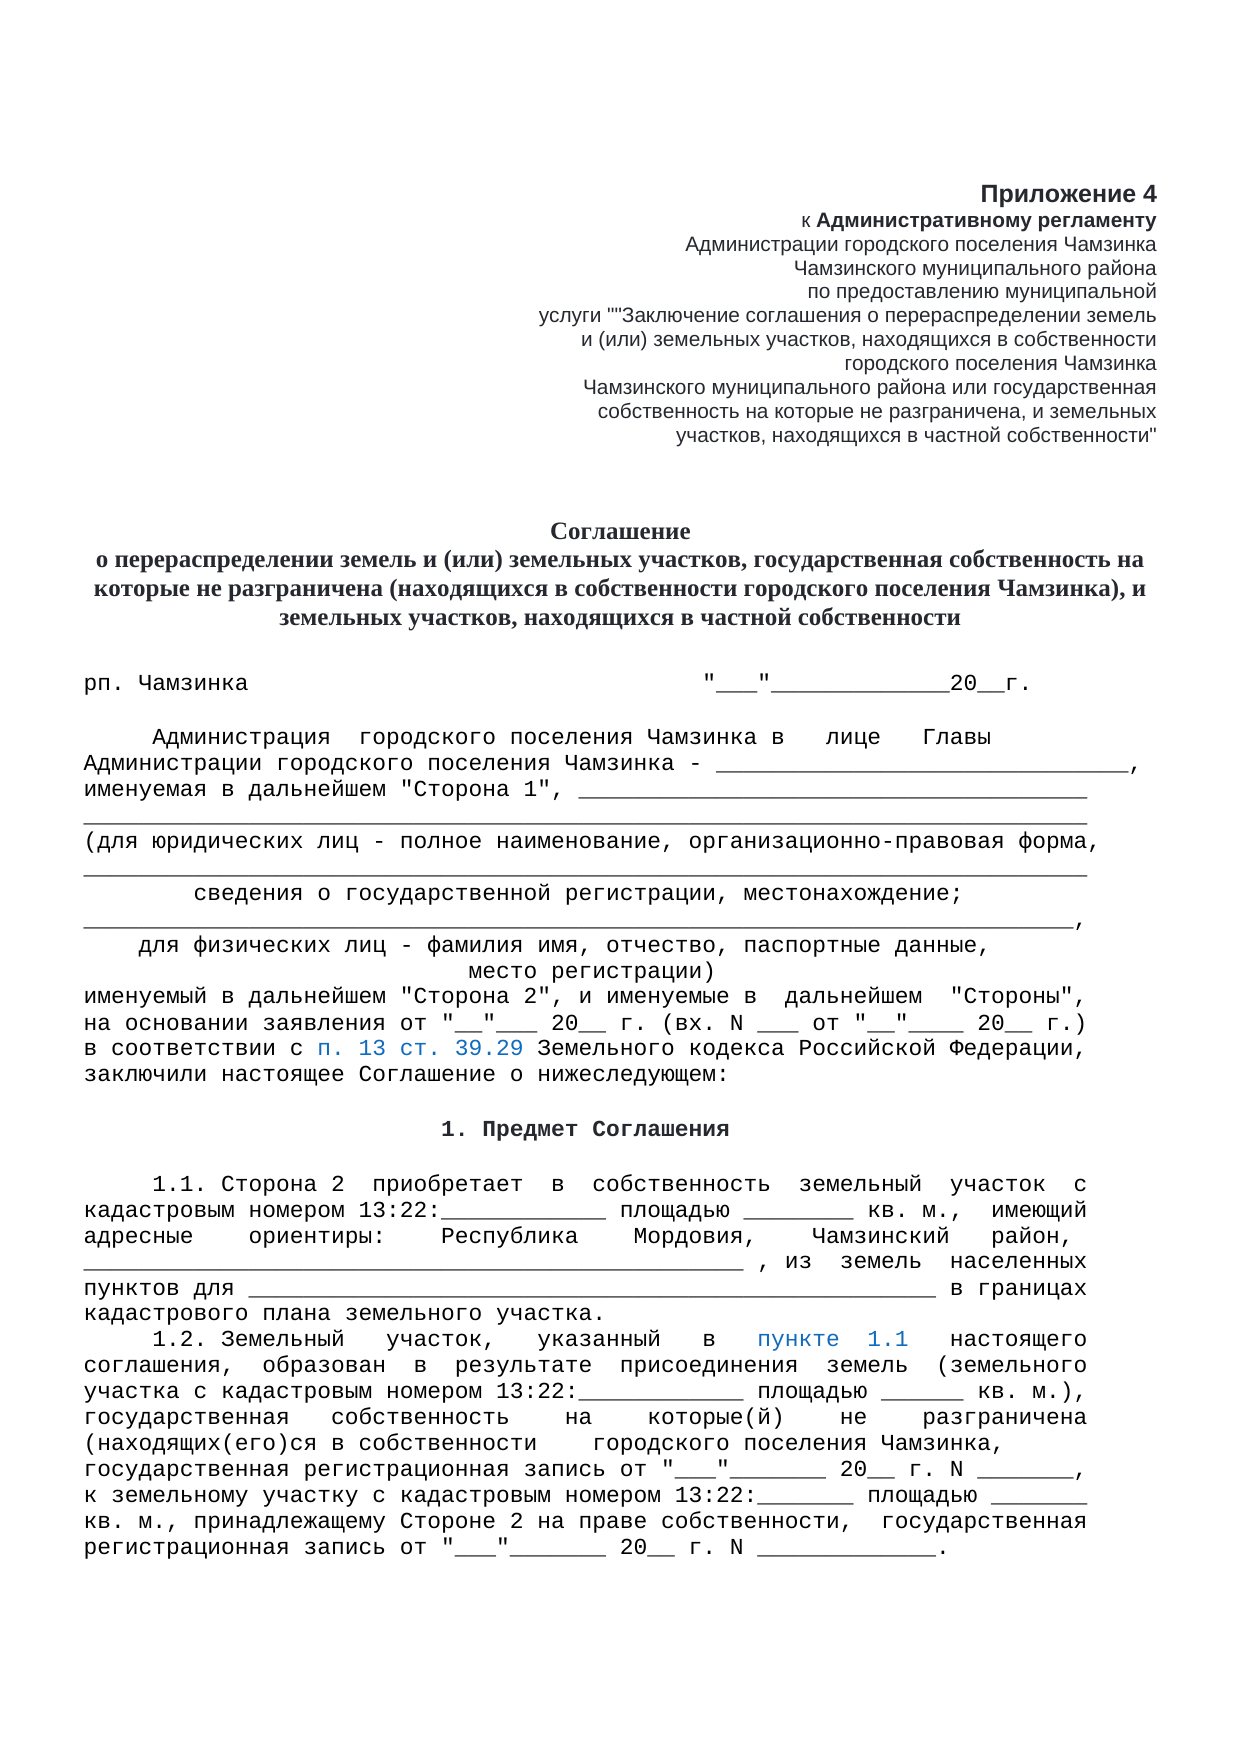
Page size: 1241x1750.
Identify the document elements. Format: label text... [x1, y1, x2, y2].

text участка с кадастровым номером 13:22:____________ площадью ______ кв. м.), [83, 1379, 1157, 1406]
text Администрация городского поселения Чамзинка в лице Главы [83, 726, 1157, 751]
text 1.1. Сторона 2 приобретает в собственность земельный участок с [83, 1172, 1157, 1198]
text Чамзинского муниципального района [83, 255, 1157, 279]
text пунктов для __________________________________________________ в границах [83, 1276, 1157, 1302]
text (находящих(его)ся в собственности городского поселения Чамзинка, [83, 1431, 1157, 1457]
text 1. Предмет Соглашения [83, 1117, 1157, 1143]
text ________________________________________________ , из земель населенных [83, 1250, 1157, 1276]
text 1.2. Земельный участок, указанный в пункте 1.1 настоящего [83, 1328, 1157, 1354]
text по предоставлению муниципальной услуги ""Заключение соглашения о перераспределении земель и (или) земельных участков, находящихся в собственности городского поселения Чамзинка [83, 279, 1157, 375]
text регистрационная запись от "___"_______ 20__ г. N _____________. [83, 1535, 1157, 1561]
text _________________________________________________________________________ [83, 855, 1157, 881]
subtitle Соглашение о перераспределении земель и (или) земельных участков, государственная собственность на которые не разграничена (находящихся в собственности городского поселения Чамзинка), и земельных участков, находящихся в частной собственности [83, 516, 1157, 631]
text сведения о государственной регистрации, местонахождение; [83, 881, 1157, 907]
text государственная регистрационная запись от "___"_______ 20__ г. N _______, [83, 1457, 1157, 1483]
text Администрации городского поселения Чамзинка - ______________________________, [83, 751, 1157, 777]
text ________________________________________________________________________, [83, 907, 1157, 933]
text для физических лиц - фамилия имя, отчество, паспортные данные, [83, 933, 1157, 959]
text кв. м., принадлежащему Стороне 2 на праве собственности, государственная [83, 1509, 1157, 1535]
text заключили настоящее Соглашение о нижеследующем: [83, 1063, 1157, 1089]
text именуемая в дальнейшем "Сторона 1", _____________________________________ [83, 777, 1157, 803]
text государственная собственность на которые(й) не разграничена [83, 1406, 1157, 1431]
text адресные ориентиры: Республика Мордовия, Чамзинский район, [83, 1224, 1157, 1250]
text место регистрации) [83, 959, 1157, 985]
text соглашения, образован в результате присоединения земель (земельного [83, 1354, 1157, 1379]
text именуемый в дальнейшем "Сторона 2", и именуемые в дальнейшем "Стороны", [83, 985, 1157, 1011]
text в соответствии с п. 13 ст. 39.29 Земельного кодекса Российской Федерации, [83, 1037, 1157, 1063]
text к земельному участку с кадастровым номером 13:22:_______ площадью _______ [83, 1483, 1157, 1509]
text кадастрового плана земельного участка. [83, 1302, 1157, 1328]
text рп. Чамзинка "___"_____________20__г. [83, 671, 1157, 697]
text (для юридических лиц - полное наименование, организационно-правовая форма, [83, 829, 1157, 855]
text _________________________________________________________________________ [83, 803, 1157, 829]
text Приложение 4 к Административному регламенту Администрации городского поселения Чамзинка [83, 179, 1157, 255]
text на основании заявления от "__"___ 20__ г. (вх. N ___ от "__"____ 20__ г.) [83, 1011, 1157, 1037]
text Чамзинского муниципального района или государственная собственность на которые не разграничена, и земельных участков, находящихся в частной собственности" [83, 375, 1157, 447]
text кадастровым номером 13:22:____________ площадью ________ кв. м., имеющий [83, 1198, 1157, 1224]
